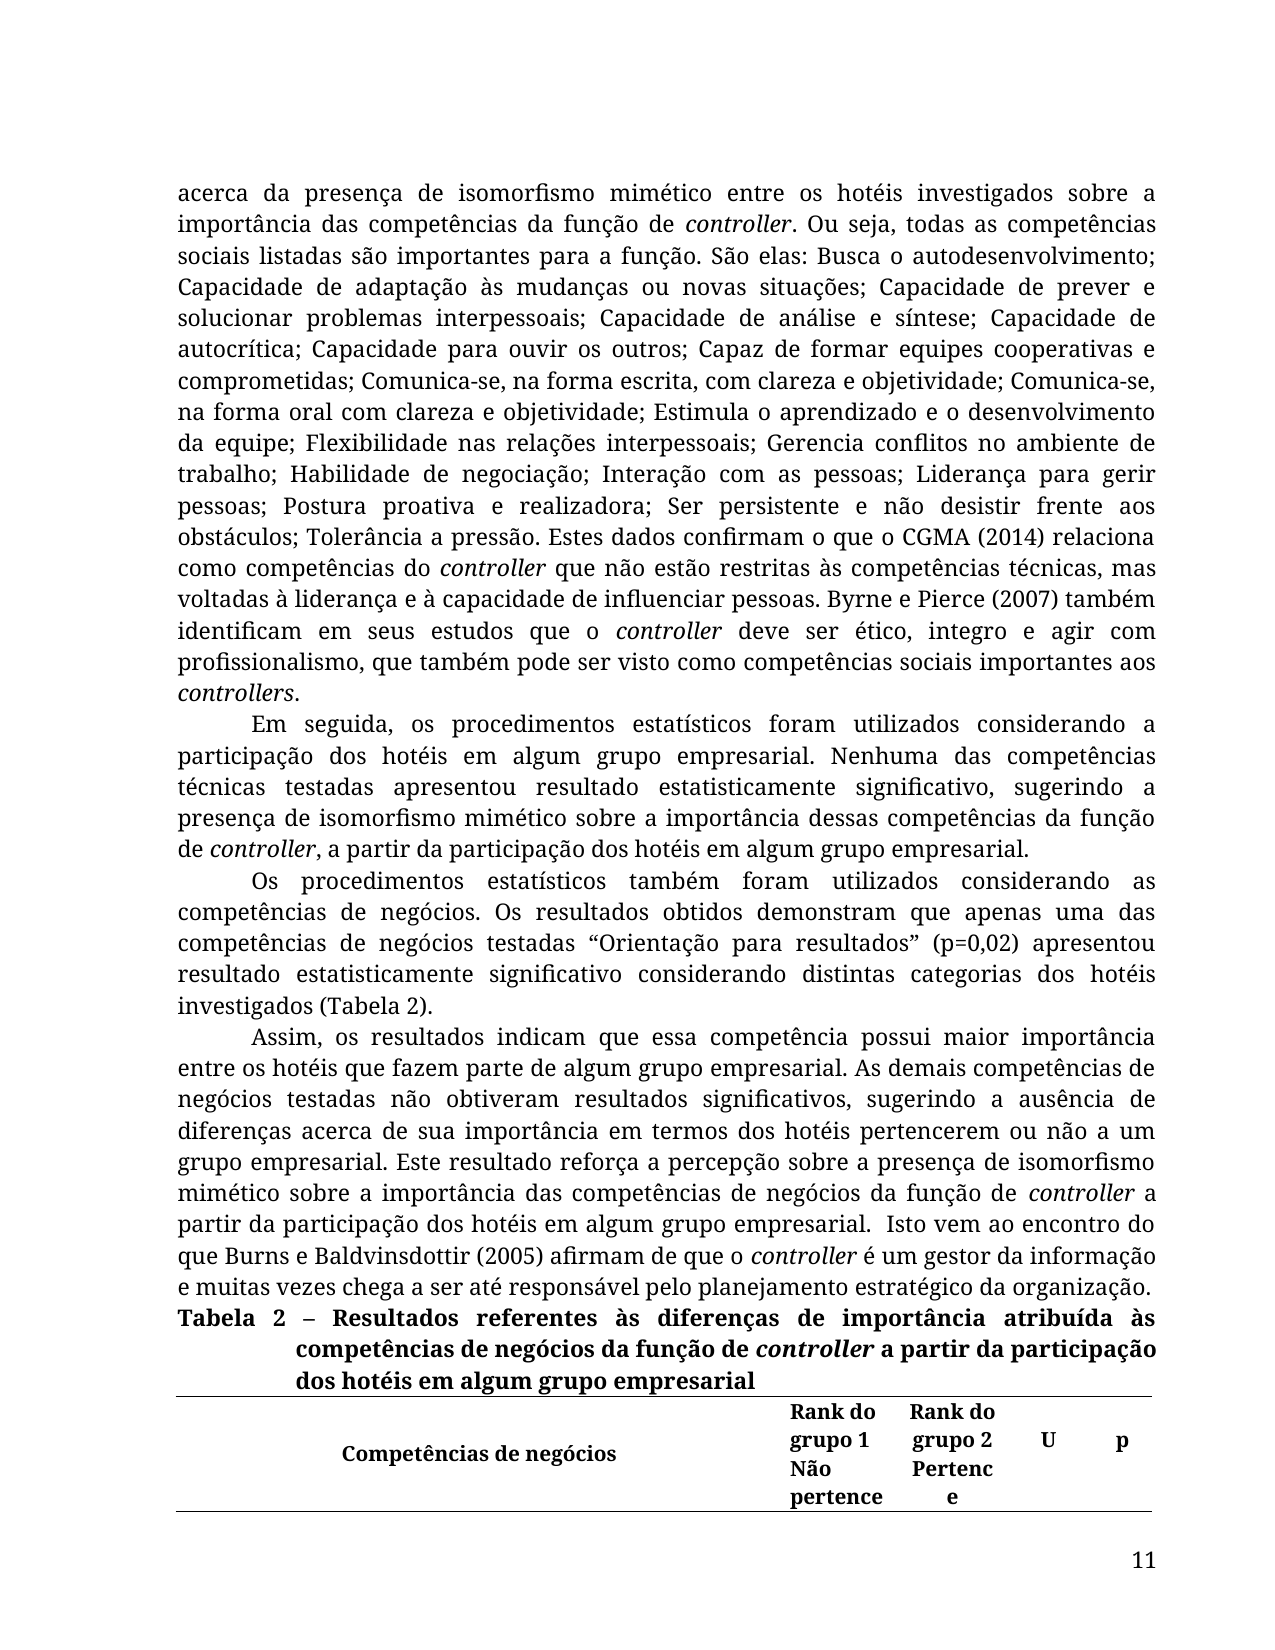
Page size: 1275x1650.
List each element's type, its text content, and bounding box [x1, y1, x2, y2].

table_header Rank do grupo 1 Não pertence [783, 1397, 901, 1511]
table_header p [1093, 1397, 1152, 1511]
text Em seguida, os procedimentos estatísticos foram utilizados considerando a participação dos hotéis em algum grupo empresarial. Nenhuma das competências técnicas testadas apresentou resultado estatisticamente significativo, sugerindo a presença de isomorfismo mimético sobre a importância dessas competências da função de controller, a partir da participação dos hotéis em algum grupo empresarial. [177, 708, 1157, 865]
table_header Rank do grupo 2 Pertence [901, 1397, 1004, 1511]
text Assim, os resultados indicam que essa competência possui maior importância entre os hotéis que fazem parte de algum grupo empresarial. As demais competências de negócios testadas não obtiveram resultados significativos, sugerindo a ausência de diferenças acerca de sua importância em termos dos hotéis pertencerem ou não a um grupo empresarial. Este resultado reforça a percepção sobre a presença de isomorfismo mimético sobre a importância das competências de negócios da função de controller a partir da participação dos hotéis em algum grupo empresarial. Isto vem ao encontro do que Burns e Baldvinsdottir (2005) afirmam de que o controller é um gestor da informação e muitas vezes chega a ser até responsável pelo planejamento estratégico da organização. [177, 1021, 1157, 1302]
table_header U [1004, 1397, 1093, 1511]
table_header Competências de negócios [176, 1397, 782, 1511]
text Tabela 2 – Resultados referentes às diferenças de importância atribuída às competências de negócios da função de controller a partir da participação dos hotéis em algum grupo empresarial [177, 1302, 1157, 1396]
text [177, 177, 1157, 708]
text Os procedimentos estatísticos também foram utilizados considerando as competências de negócios. Os resultados obtidos demonstram que apenas uma das competências de negócios testadas “Orientação para resultados” (p=0,02) apresentou resultado estatisticamente significativo considerando distintas categorias dos hotéis investigados (Tabela 2). [177, 865, 1157, 1021]
